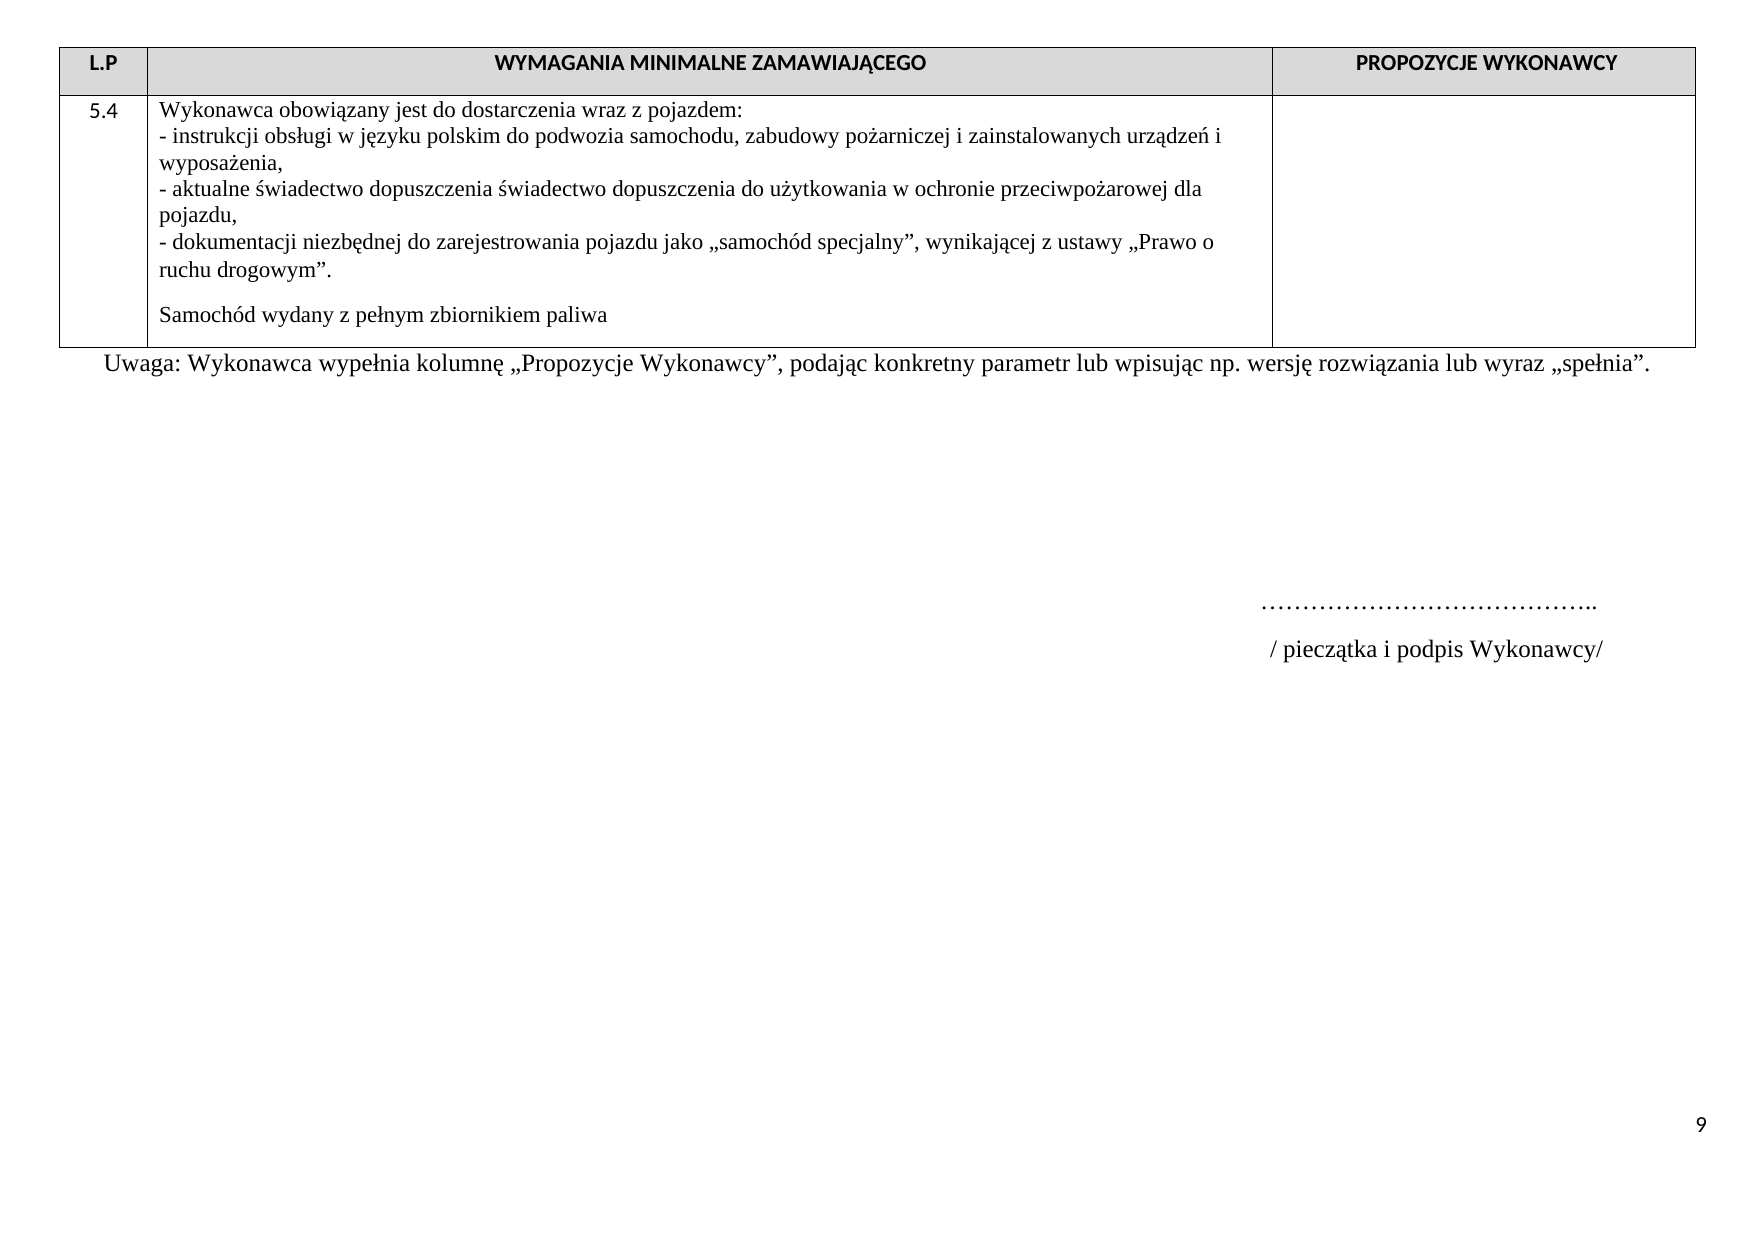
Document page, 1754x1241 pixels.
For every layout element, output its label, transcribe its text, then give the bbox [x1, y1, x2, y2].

table_header L.P [60, 48, 147, 95]
table_header WYMAGANIA MINIMALNE ZAMAWIAJĄCEGO [148, 48, 1272, 95]
text / pieczątka i podpis Wykonawcy/ [47, 634, 1707, 663]
text Uwaga: Wykonawca wypełnia kolumnę „Propozycje Wykonawcy”, podając konkretny parametr lub wpisując np. wersję rozwiązania lub wyraz „spełnia”. [47, 348, 1707, 376]
text ………………………………….. [47, 586, 1707, 615]
table_header PROPOZYCJE WYKONAWCY [1273, 48, 1695, 95]
table_cell [1273, 96, 1695, 347]
table_cell 5.4 [60, 96, 147, 347]
table_cell Wykonawca obowiązany jest do dostarczenia wraz z pojazdem: - instrukcji obsługi w języku polskim do podwozia samochodu, zabudowy pożarniczej i zainstalowanych urządzeń i wyposażenia, - aktualne świadectwo dopuszczenia świadectwo dopuszczenia do użytkowania w ochronie przeciwpożarowej dla pojazdu, - dokumentacji niezbędnej do zarejestrowania pojazdu jako „samochód specjalny”, wynikającej z ustawy „Prawo o ruchu drogowym”. Samochód wydany z pełnym zbiornikiem paliwa [148, 96, 1272, 347]
